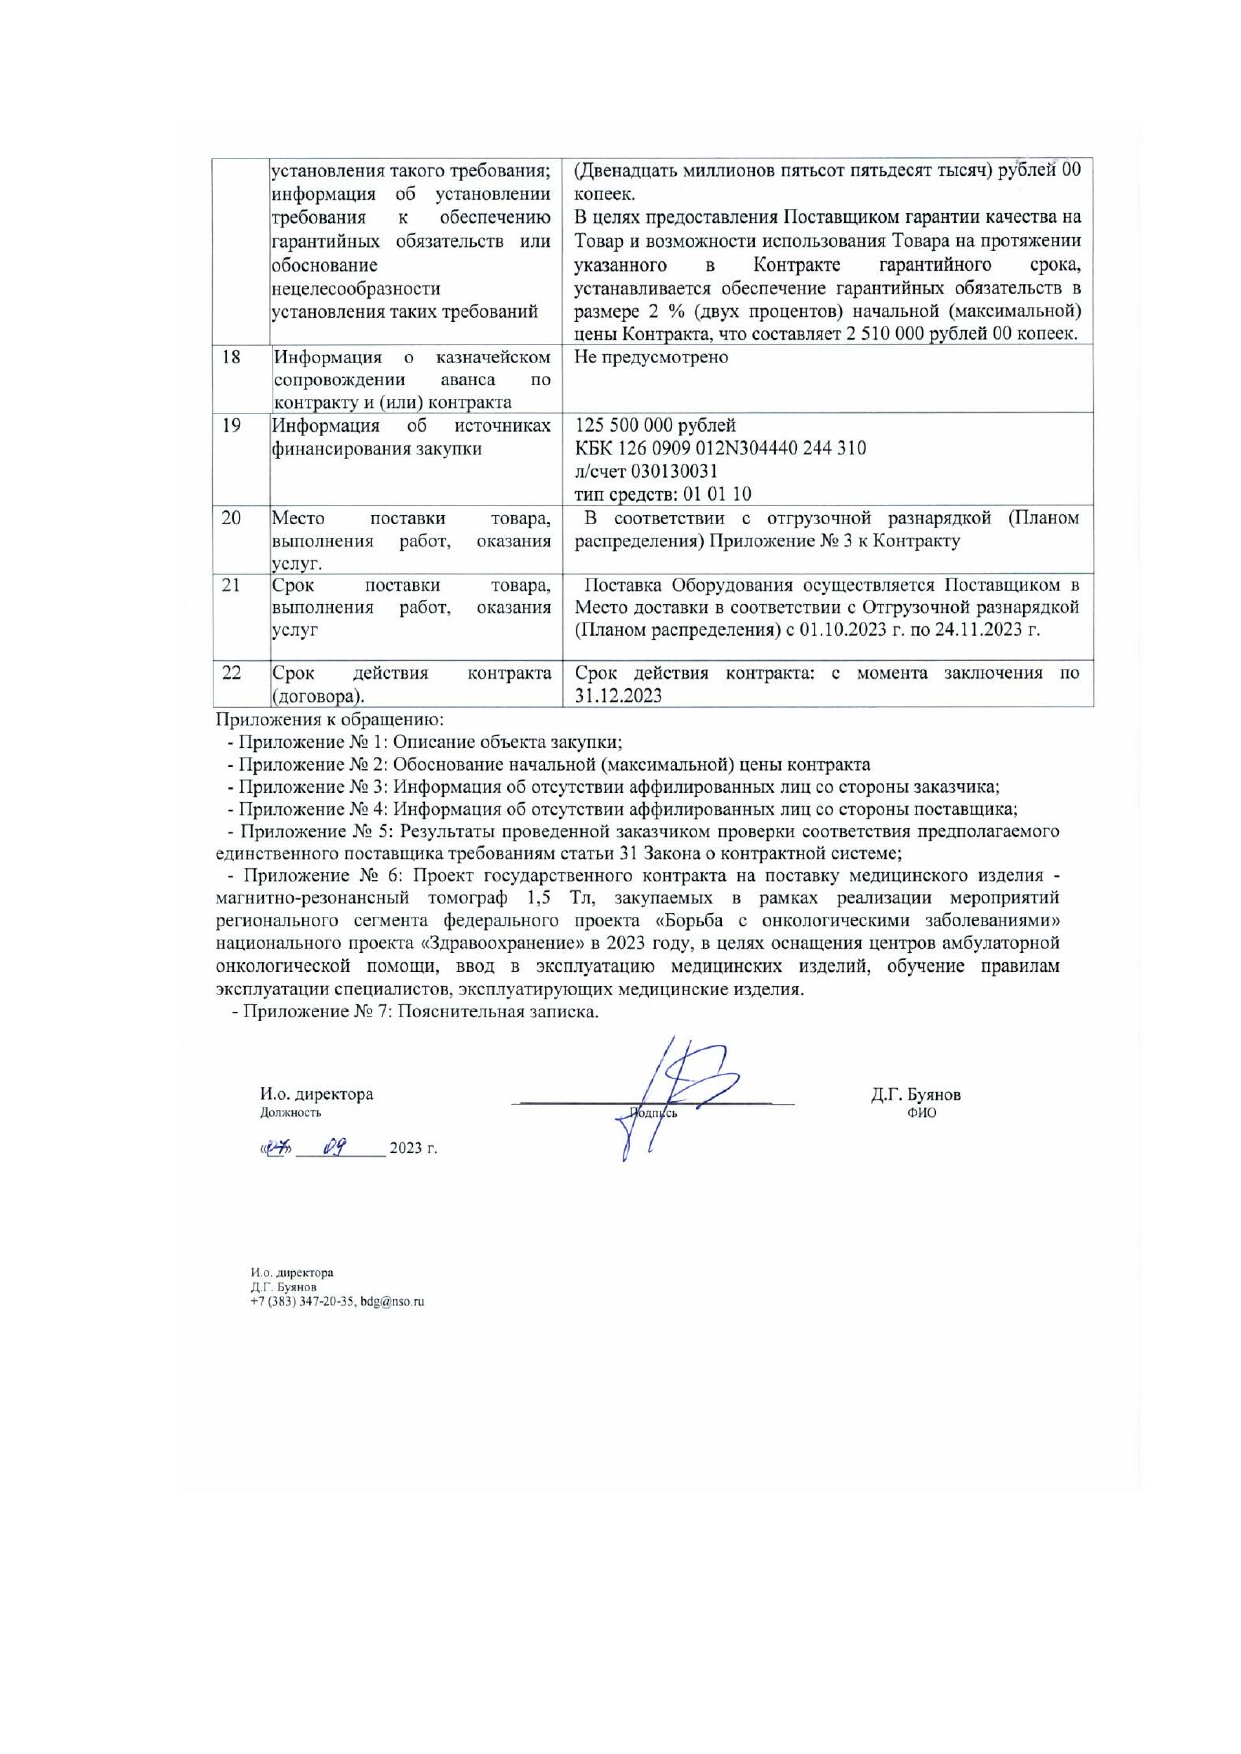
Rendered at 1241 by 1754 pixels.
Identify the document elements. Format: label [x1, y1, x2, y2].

picture [177, 118, 1151, 1495]
